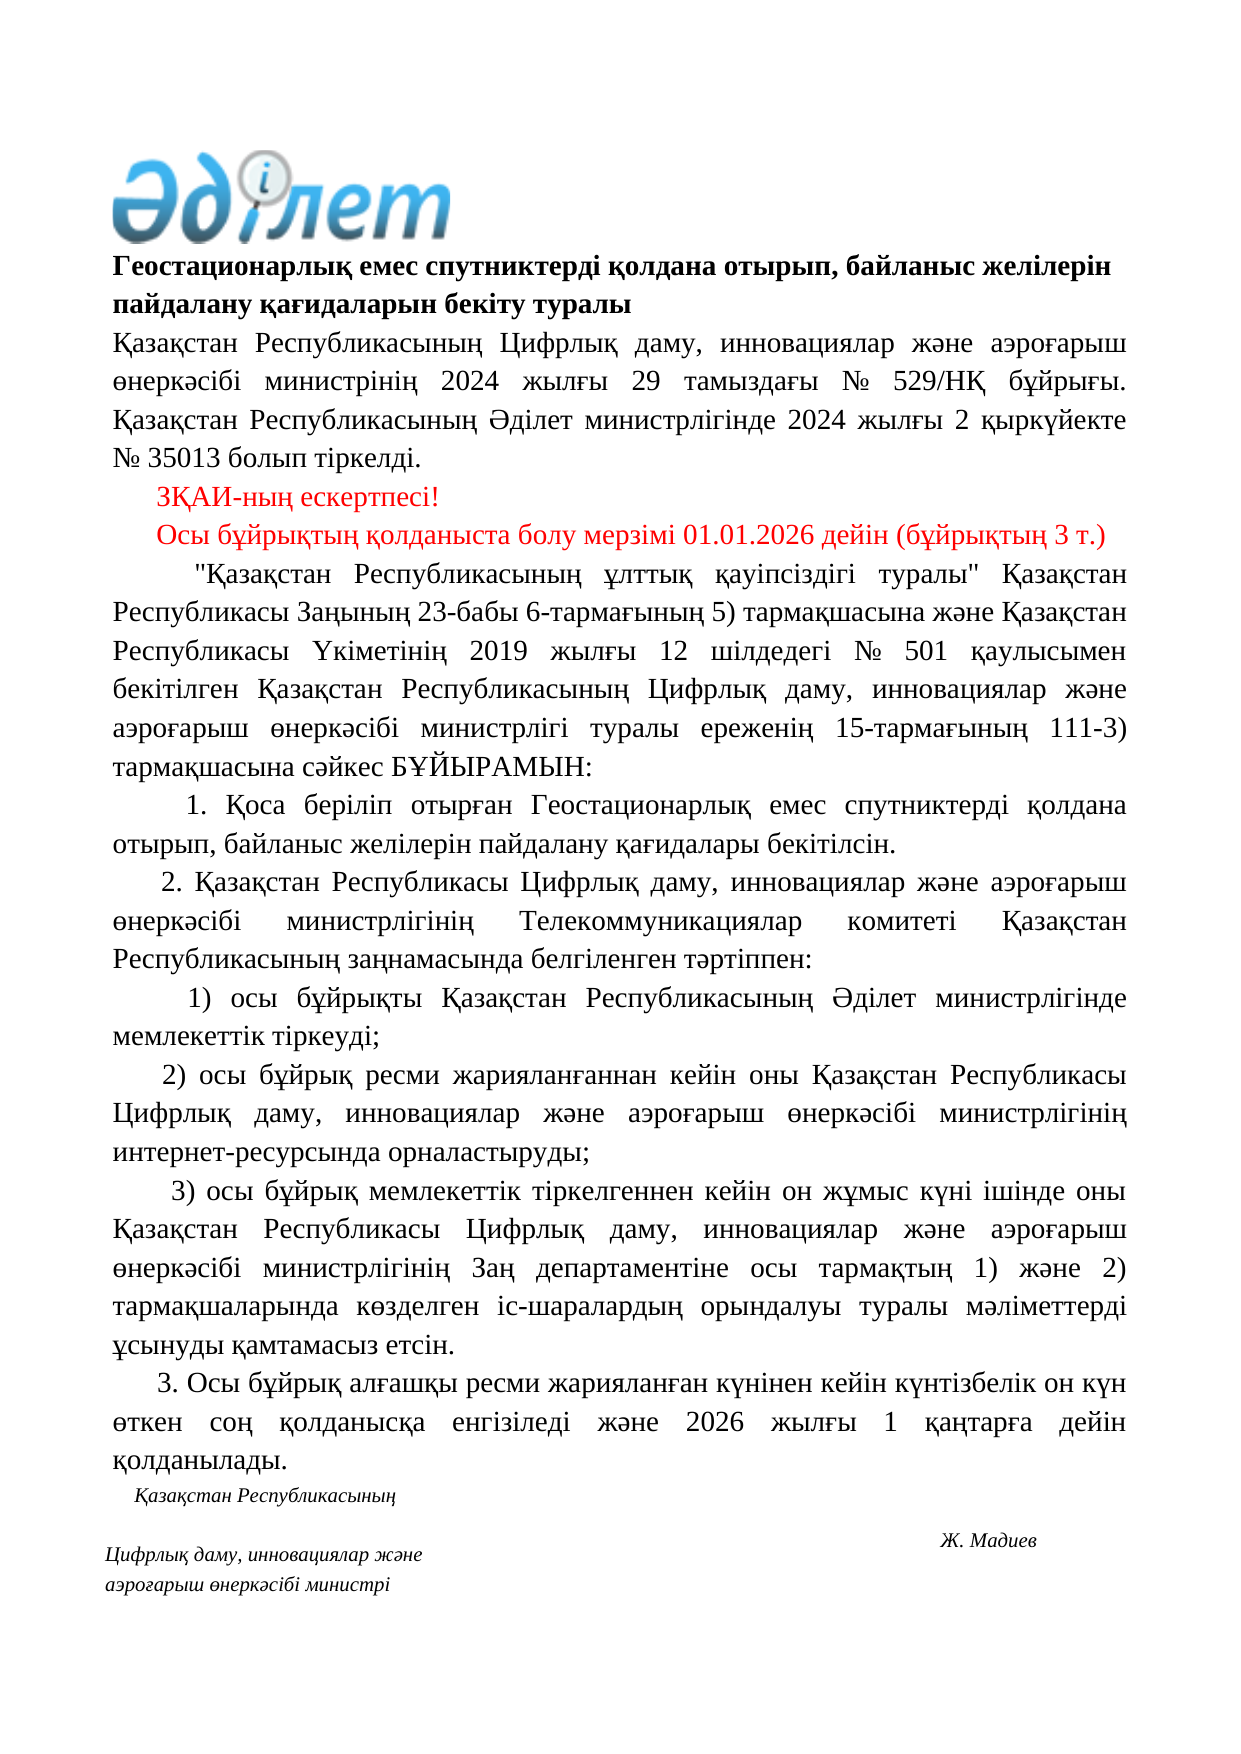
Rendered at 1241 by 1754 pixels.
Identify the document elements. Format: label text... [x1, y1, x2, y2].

text 3. Осы бұйрық алғашқы ресми жарияланған күнінен кейін күнтізбелік он күн өткен соң қолданысқа енгізіледі және 2026 жылғы 1 қаңтарға дейін қолданылады. [112, 1365, 1128, 1476]
text Қазақстан Республикасының Цифрлық даму, инновациялар және аэроғарыш өнеркәсібі министрінің 2024 жылғы 29 тамыздағы № 529/НҚ бұйрығы. Қазақстан Республикасының Әділет министрлігінде 2024 жылғы 2 қыркүйекте № 35013 болып тіркелді. [112, 325, 1128, 474]
text ЗҚАИ-ның ескертпесі! [112, 479, 1128, 512]
text 3) осы бұйрық мемлекеттік тіркелгеннен кейін он жұмыс күні ішінде оны Қазақстан Республикасы Цифрлық даму, инновациялар және аэроғарыш өнеркәсібі министрлігінің Заң департаментіне осы тармақтың 1) және 2) тармақшаларында көзделген іс-шаралардың орындалуы туралы мәліметтерді ұсынуды қамтамасыз етсін. [112, 1173, 1128, 1360]
text 2) осы бұйрық ресми жарияланғаннан кейін оны Қазақстан Республикасы Цифрлық даму, инновациялар және аэроғарыш өнеркәсібі министрлігінің интернет-ресурсында орналастыруды; [112, 1057, 1128, 1168]
table_header Қазақстан Республикасының Цифрлық даму, инновациялар және аэроғарыш өнеркәсібі министрі [101, 1481, 939, 1604]
text Геостационарлық емес спутниктерді қолдана отырып, байланыс желілерін пайдалану қағидаларын бекіту туралы [112, 248, 1128, 320]
text 2. Қазақстан Республикасы Цифрлық даму, инновациялар және аэроғарыш өнеркәсібі министрлігінің Телекоммуникациялар комитеті Қазақстан Республикасының заңнамасында белгіленген тәртіппен: [112, 864, 1128, 975]
text Осы бұйрықтың қолданыста болу мерзімі 01.01.2026 дейін (бұйрықтың 3 т.) [112, 517, 1128, 551]
table_header Ж. Мадиев [939, 1481, 1240, 1604]
text 1) осы бұйрықты Қазақстан Республикасының Әділет министрлігінде мемлекеттік тіркеуді; [112, 980, 1128, 1052]
text "Қазақстан Республикасының ұлттық қауіпсіздігі туралы" Қазақстан Республикасы Заңының 23-бабы 6-тармағының 5) тармақшасына және Қазақстан Республикасы Үкіметінің 2019 жылғы 12 шілдедегі № 501 қаулысымен бекітілген Қазақстан Республикасының Цифрлық даму, инновациялар және аэроғарыш өнеркәсібі министрлігі туралы ереженің 15-тармағының 111-3) тармақшасына сәйкес БҰЙЫРАМЫН: [112, 556, 1128, 782]
text 1. Қоса беріліп отырған Геостационарлық емес спутниктерді қолдана отырып, байланыс желілерін пайдалану қағидалары бекітілсін. [112, 787, 1128, 859]
picture [112, 150, 451, 244]
